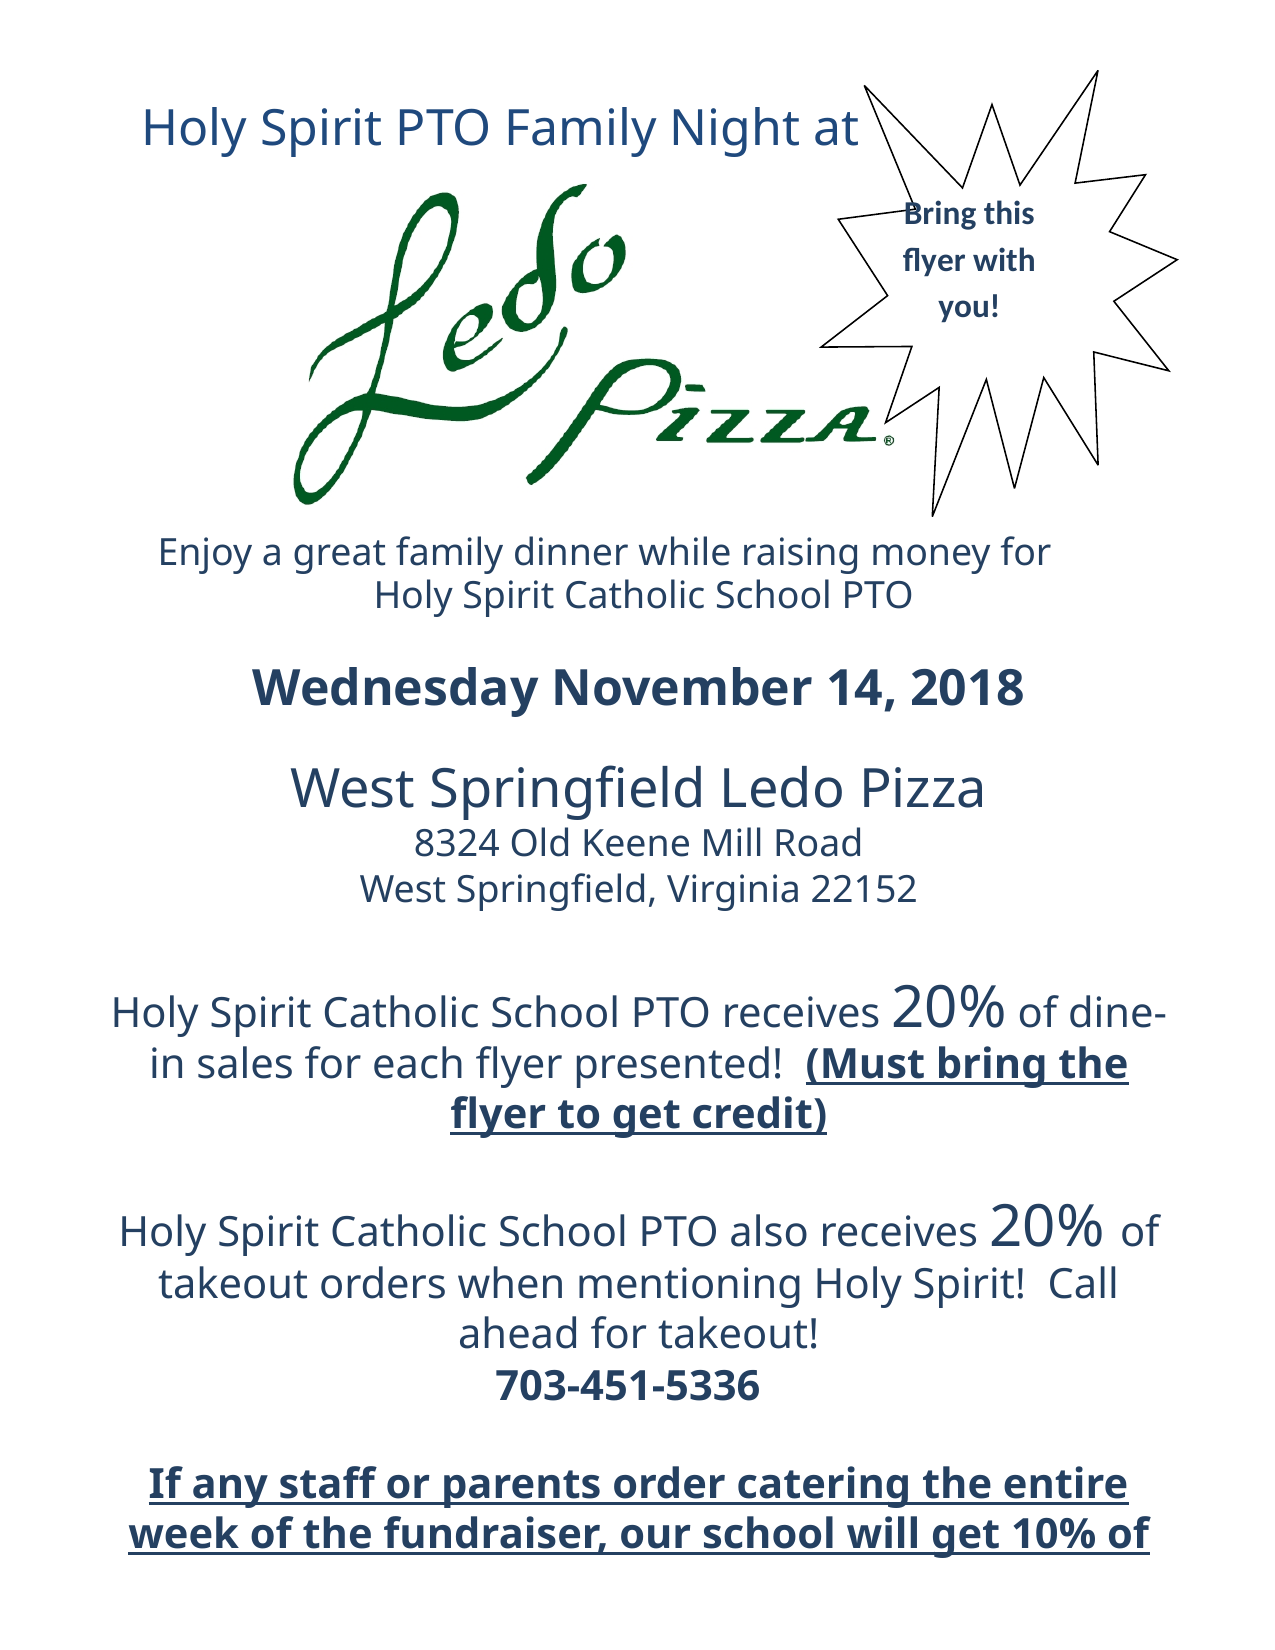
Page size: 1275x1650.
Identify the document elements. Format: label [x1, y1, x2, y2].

picture [256, 165, 926, 524]
